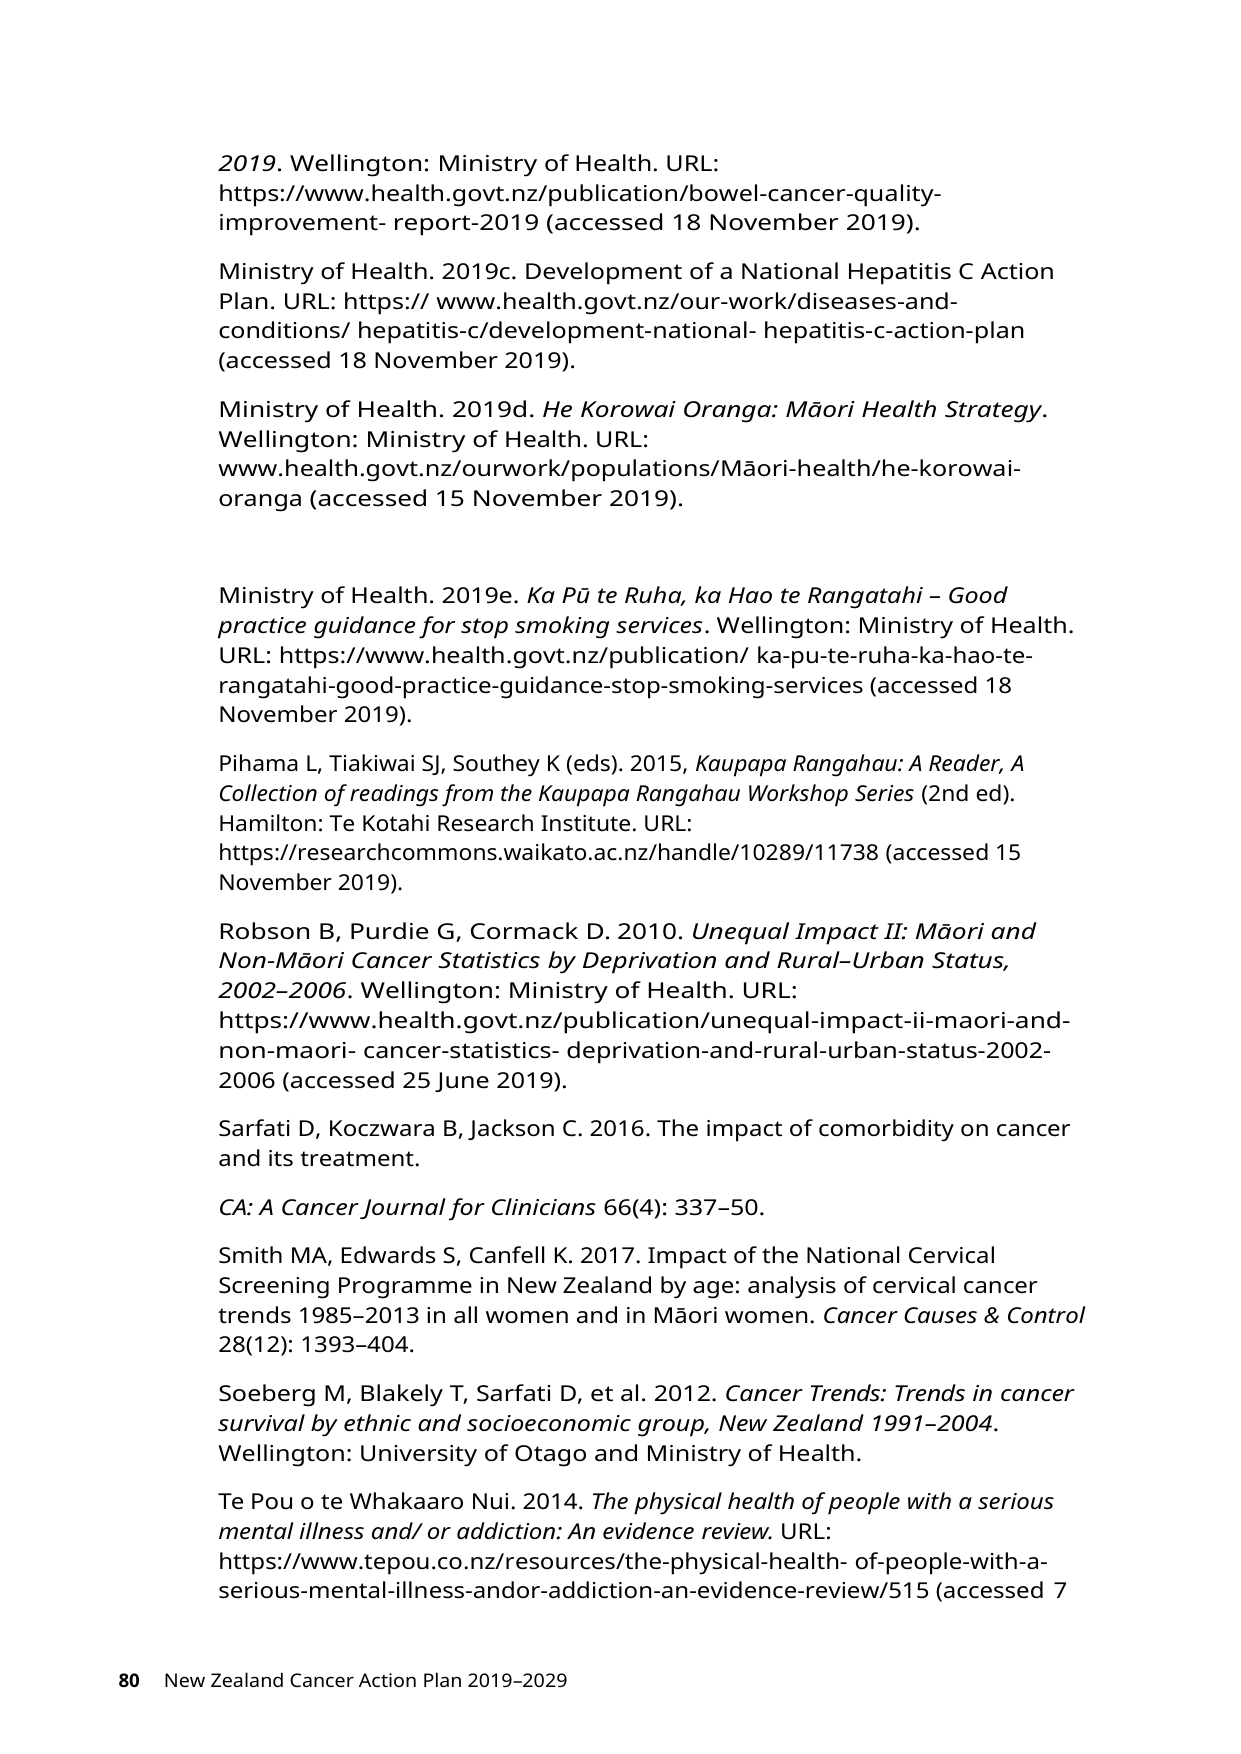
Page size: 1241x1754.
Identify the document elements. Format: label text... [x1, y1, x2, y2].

text Ministry of Health. 2019c. Development of a National Hepatitis C Action Plan. URL: https:// www.health.govt.nz/our-work/diseases-and-conditions/ hepatitis-c/development-national- hepatitis-c-action-plan (accessed 18 November 2019). [218, 256, 1088, 375]
text CA: A Cancer Journal for Clinicians 66(4): 337–50. [218, 1191, 1088, 1221]
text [218, 148, 1088, 237]
text Ministry of Health. 2019d. He Korowai Oranga: Māori Health Strategy. Wellington: Ministry of Health. URL: www.health.govt.nz/ourwork/populations/Māori-health/he-korowai-oranga (accessed 15 November 2019). [218, 394, 1088, 513]
text Pihama L, Tiakiwai SJ, Southey K (eds). 2015, Kaupapa Rangahau: A Reader, A Collection of readings from the Kaupapa Rangahau Workshop Series (2nd ed). Hamilton: Te Kotahi Research Institute. URL: https://researchcommons.waikato.ac.nz/handle/10289/11738 (accessed 15 November 2019). [218, 748, 1088, 897]
text Smith MA, Edwards S, Canfell K. 2017. Impact of the National Cervical Screening Programme in New Zealand by age: analysis of cervical cancer trends 1985–2013 in all women and in Māori women. Cancer Causes & Control 28(12): 1393–404. [218, 1240, 1088, 1359]
text Soeberg M, Blakely T, Sarfati D, et al. 2012. Cancer Trends: Trends in cancer survival by ethnic and socioeconomic group, New Zealand 1991–2004. Wellington: University of Otago and Ministry of Health. [218, 1378, 1088, 1467]
text Sarfati D, Koczwara B, Jackson C. 2016. The impact of comorbidity on cancer and its treatment. [218, 1113, 1088, 1173]
text Ministry of Health. 2019e. Ka Pū te Ruha, ka Hao te Rangatahi – Good practice guidance for stop smoking services. Wellington: Ministry of Health. URL: https://www.health.govt.nz/publication/ ka-pu-te-ruha-ka-hao-te-rangatahi-good-practice-guidance-stop-smoking-services (accessed 18 November 2019). [218, 580, 1088, 729]
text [218, 1486, 1088, 1605]
text Robson B, Purdie G, Cormack D. 2010. Unequal Impact II: Māori and Non-Māori Cancer Statistics by Deprivation and Rural–Urban Status, 2002–2006. Wellington: Ministry of Health. URL: https://www.health.govt.nz/publication/unequal-impact-ii-maori-and-non-maori- cancer-statistics- deprivation-and-rural-urban-status-2002-2006 (accessed 25 June 2019). [218, 916, 1088, 1094]
